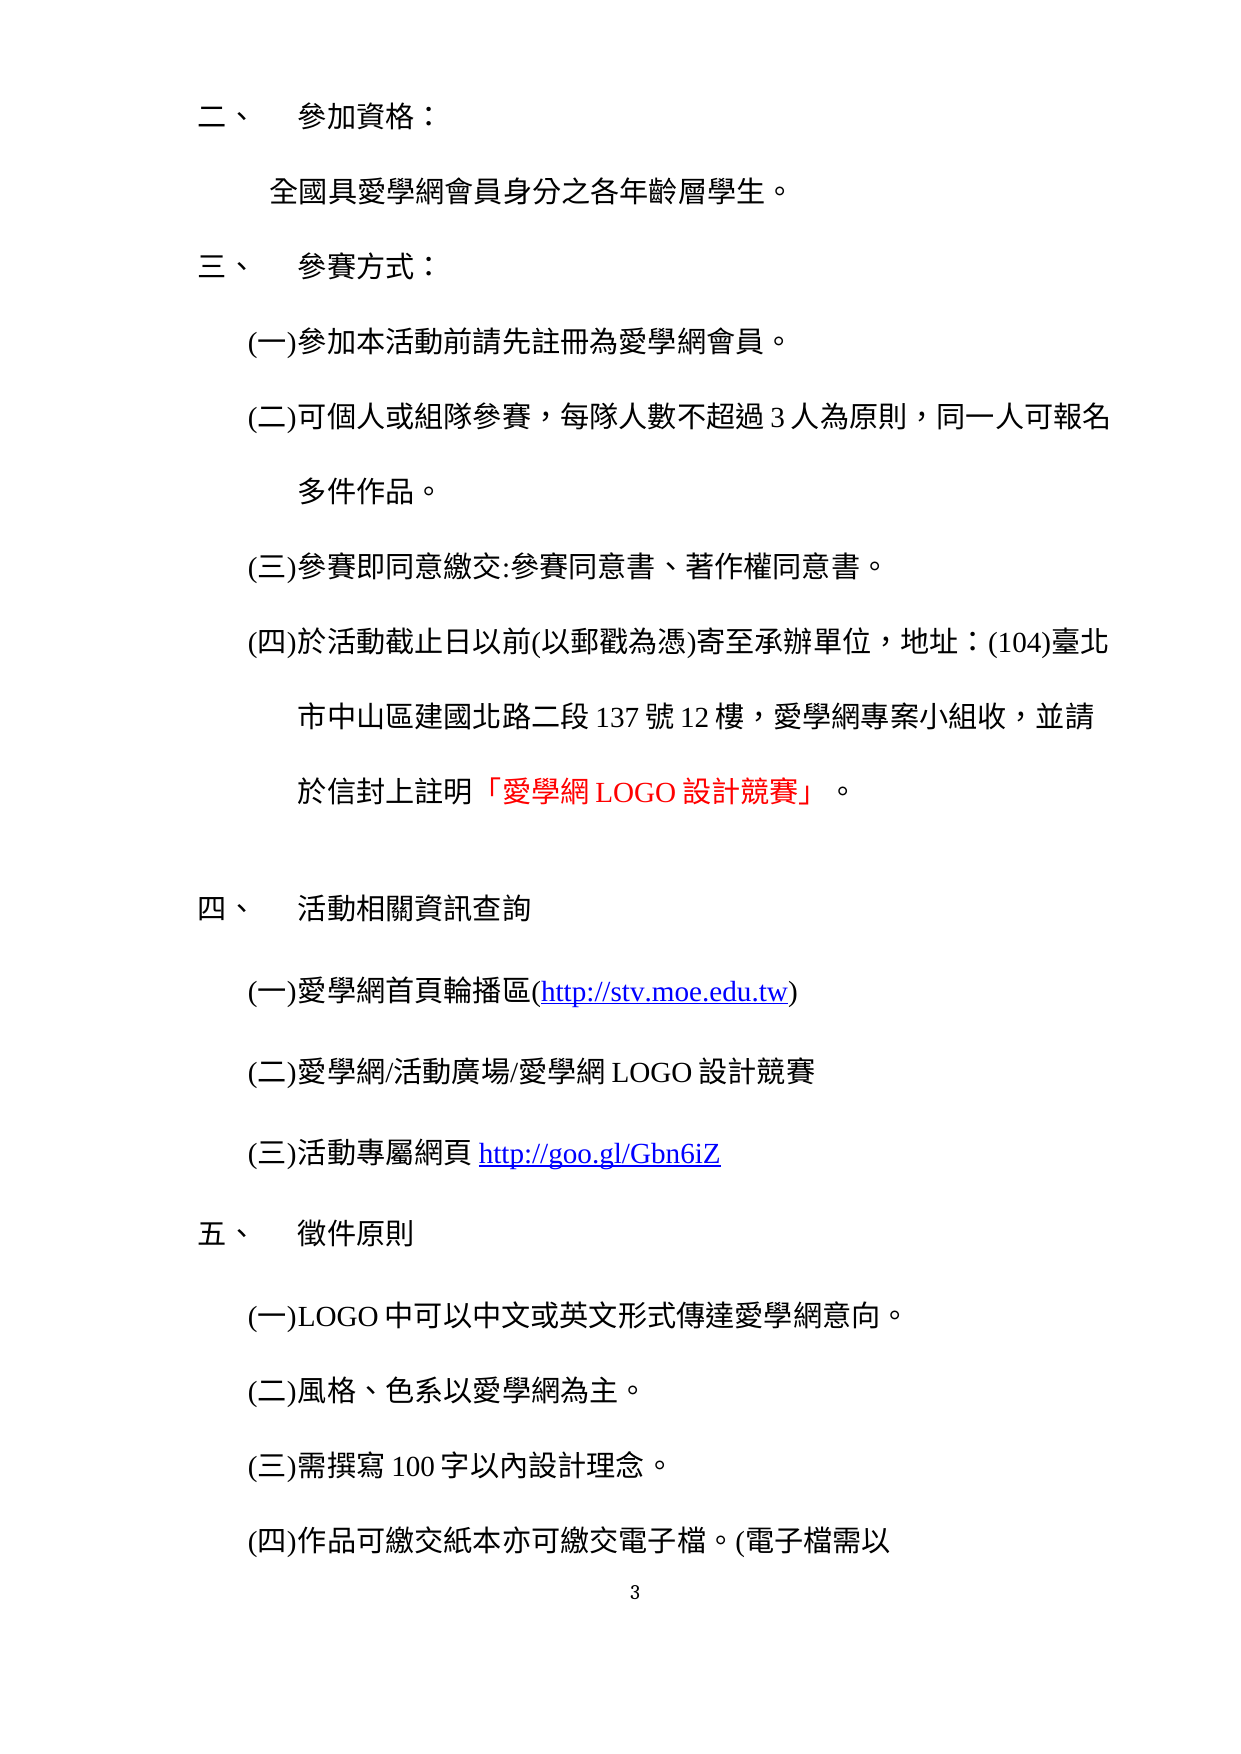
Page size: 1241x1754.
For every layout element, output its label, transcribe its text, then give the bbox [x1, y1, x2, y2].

list 徵件原則 [198, 1194, 1122, 1269]
list 愛學網/活動廣場/愛學網LOGO設計競賽 [248, 1032, 1122, 1107]
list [248, 1501, 1122, 1576]
list LOGO中可以中文或英文形式傳達愛學網意向。 [248, 1276, 1122, 1351]
list 風格、色系以愛學網為主。 [248, 1351, 1122, 1426]
list 愛學網首頁輪播區(http://stv.moe.edu.tw) [248, 951, 1122, 1026]
list 參加資格： 全國具愛學網會員身分之各年齡層學生。 [198, 77, 1122, 227]
list 參加本活動前請先註冊為愛學網會員。 [248, 302, 1122, 377]
list 活動相關資訊查詢 [198, 869, 1122, 944]
list 活動專屬網頁http://goo.gl/Gbn6iZ [248, 1113, 1122, 1188]
list 參賽方式： [198, 227, 1122, 302]
list 可個人或組隊參賽，每隊人數不超過3人為原則，同一人可報名多件作品。 [248, 377, 1122, 527]
list 需撰寫100字以內設計理念。 [248, 1426, 1122, 1501]
list 參賽即同意繳交:參賽同意書、著作權同意書。 [248, 527, 1122, 602]
list 於活動截止日以前(以郵戳為憑)寄至承辦單位，地址：(104)臺北市中山區建國北路二段137號12樓，愛學網專案小組收，並請於信封上註明「愛學網LOGO設計競賽」。 [248, 602, 1122, 827]
